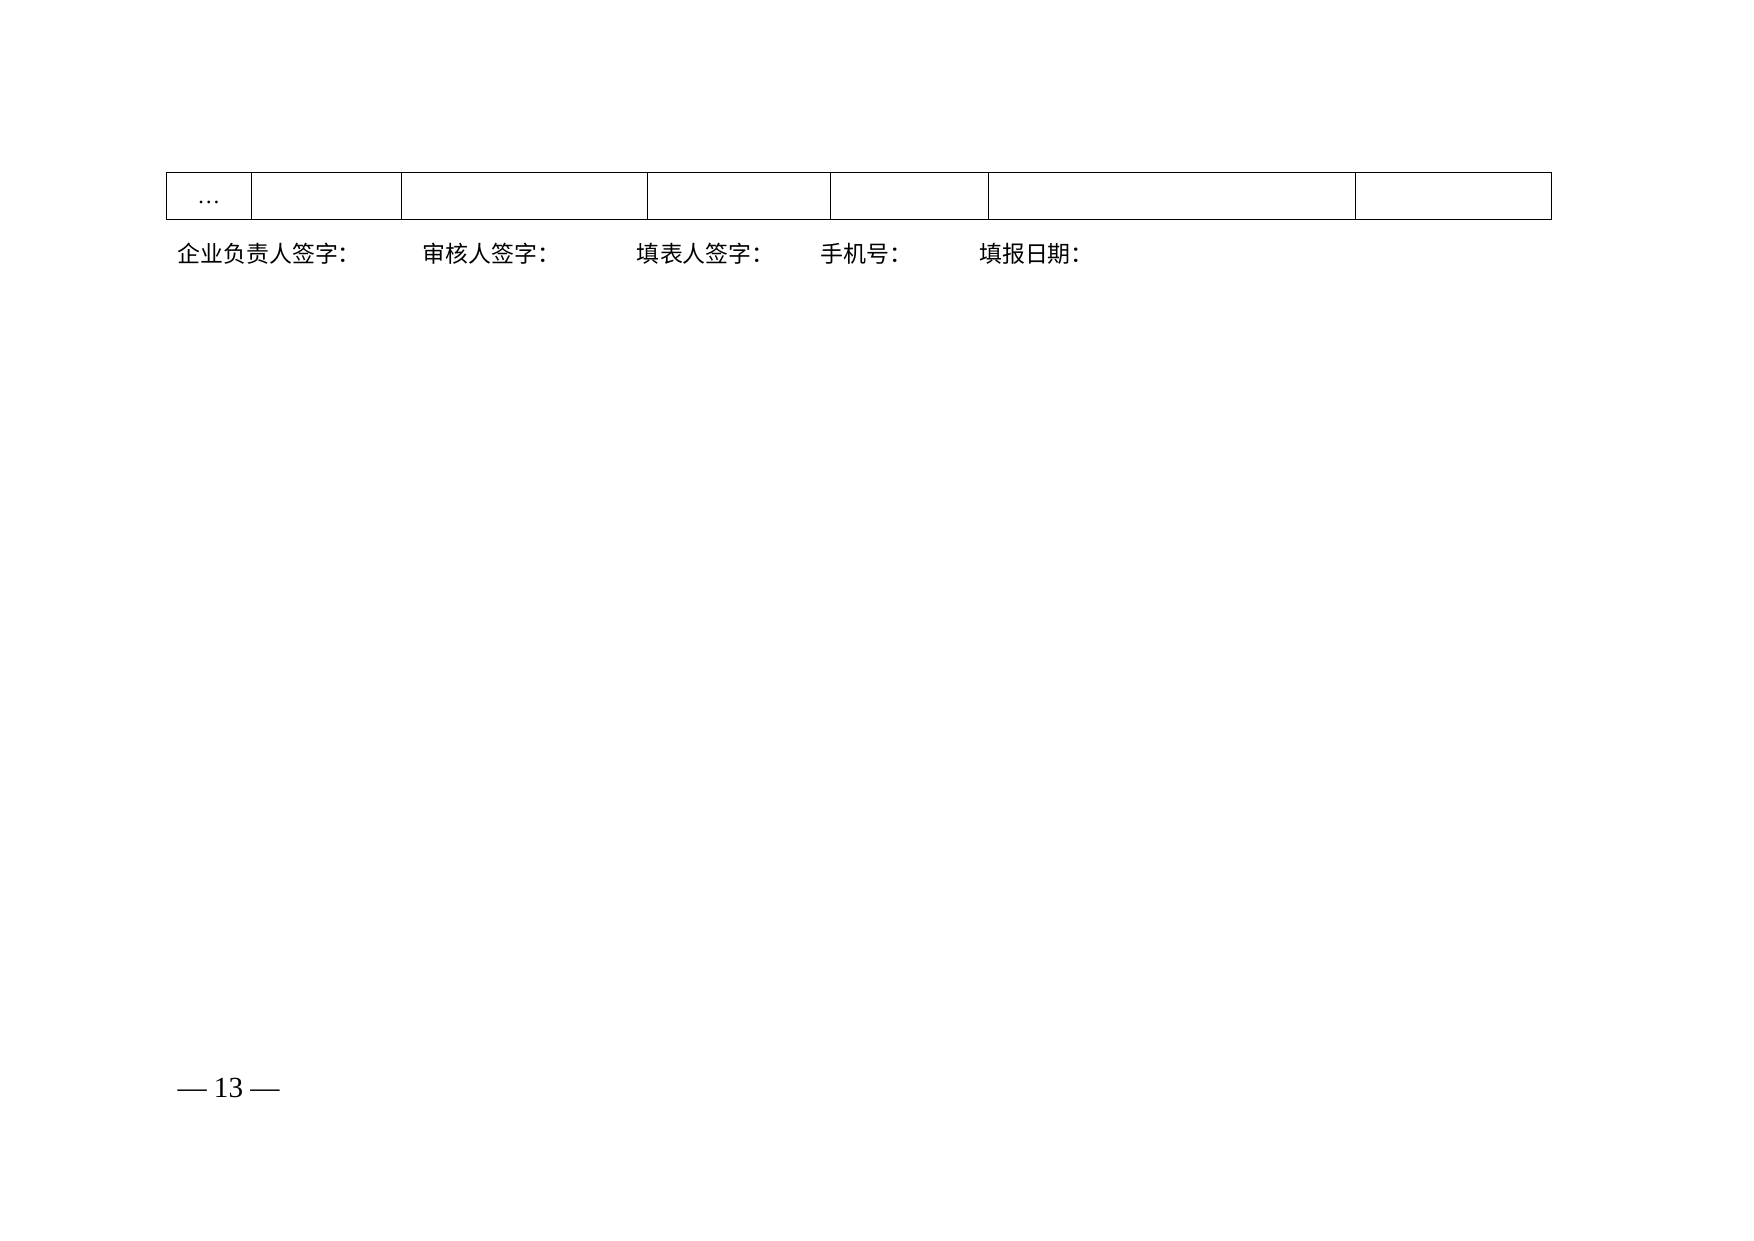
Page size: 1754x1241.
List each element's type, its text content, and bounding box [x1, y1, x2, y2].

table_cell [402, 173, 647, 219]
table_cell … [167, 173, 251, 219]
table_cell [1356, 173, 1551, 219]
table_cell 企业负责人签字： 审核人签字： 填表人签字： 手机号： 填报日期： [166, 220, 1551, 286]
table_cell [252, 173, 401, 219]
table_cell [648, 173, 830, 219]
table_cell [989, 173, 1355, 219]
table_cell [831, 173, 988, 219]
